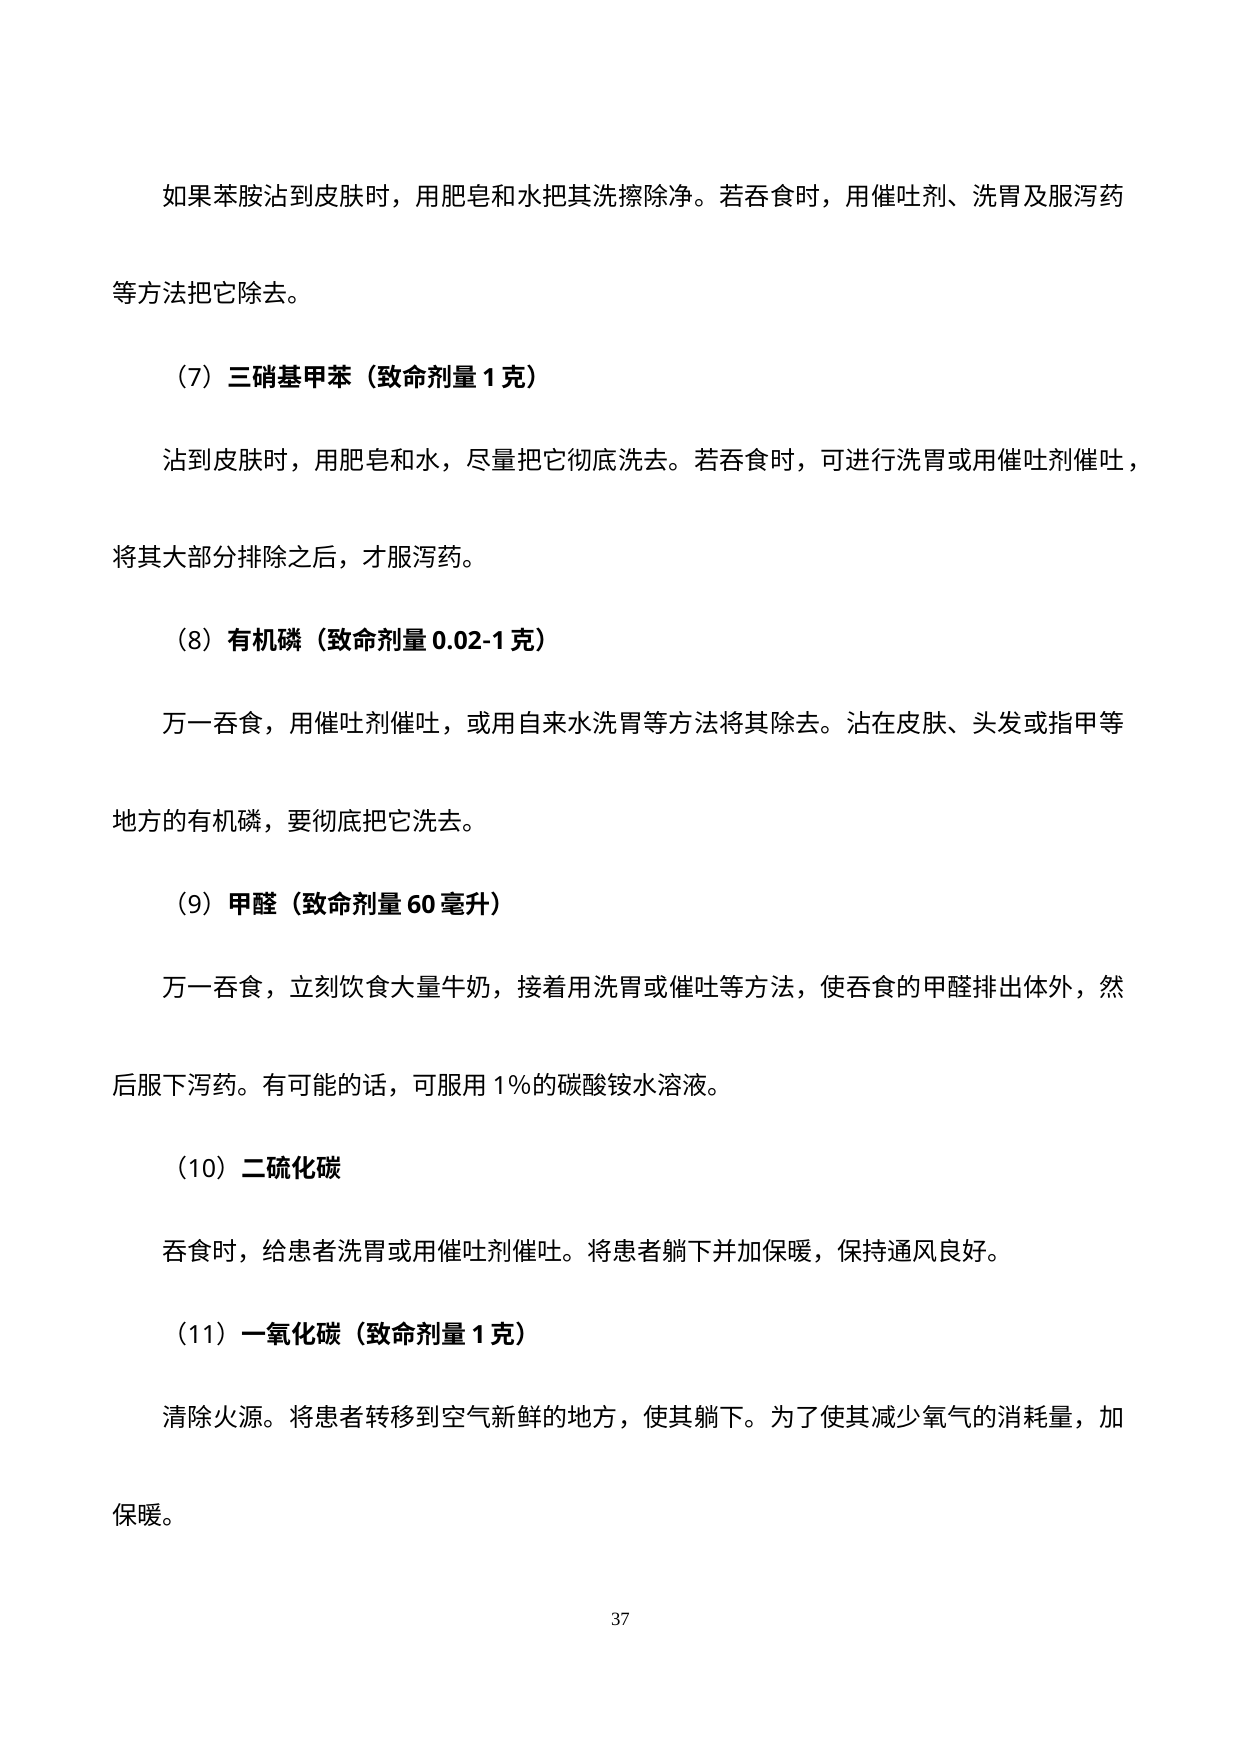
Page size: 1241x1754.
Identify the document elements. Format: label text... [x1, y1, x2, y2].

text （8）有机磷（致命剂量0.02-1克） [112, 606, 1128, 671]
text （11）一氧化碳（致命剂量） [112, 1300, 1128, 1365]
text 吞食时，给患者洗胃或用催吐剂催吐。将患者躺下并加保暖，保持通风良好。 [112, 1217, 1128, 1282]
text 清除火源。将患者转移到空气新鲜的地方，使其躺下。为了使其减少氧气的消耗量，加保暖。 [112, 1383, 1128, 1546]
text （7）三硝基甲苯（致命剂量） [112, 343, 1128, 408]
text （10）二硫化碳 [112, 1134, 1128, 1199]
text 万一吞食，用催吐剂催吐，或用自来水洗胃等方法将其除去。沾在皮肤、头发或指甲等地方的有机磷，要彻底把它洗去。 [112, 689, 1128, 852]
text 如果苯胺沾到皮肤时，用肥皂和水把其洗擦除净。若吞食时，用催吐剂、洗胃及服泻药等方法把它除去。 [112, 162, 1128, 324]
text （9）甲醛（致命剂量60毫升） [112, 870, 1128, 935]
text 万一吞食，立刻饮食大量牛奶，接着用洗胃或催吐等方法，使吞食的甲醛排出体外，然后服下泻药。有可能的话，可服用1％的碳酸铵水溶液。 [112, 953, 1128, 1116]
text 沾到皮肤时，用肥皂和水，尽量把它彻底洗去。若吞食时，可进行洗胃或用催吐剂催吐，将其大部分排除之后，才服泻药。 [112, 426, 1128, 588]
